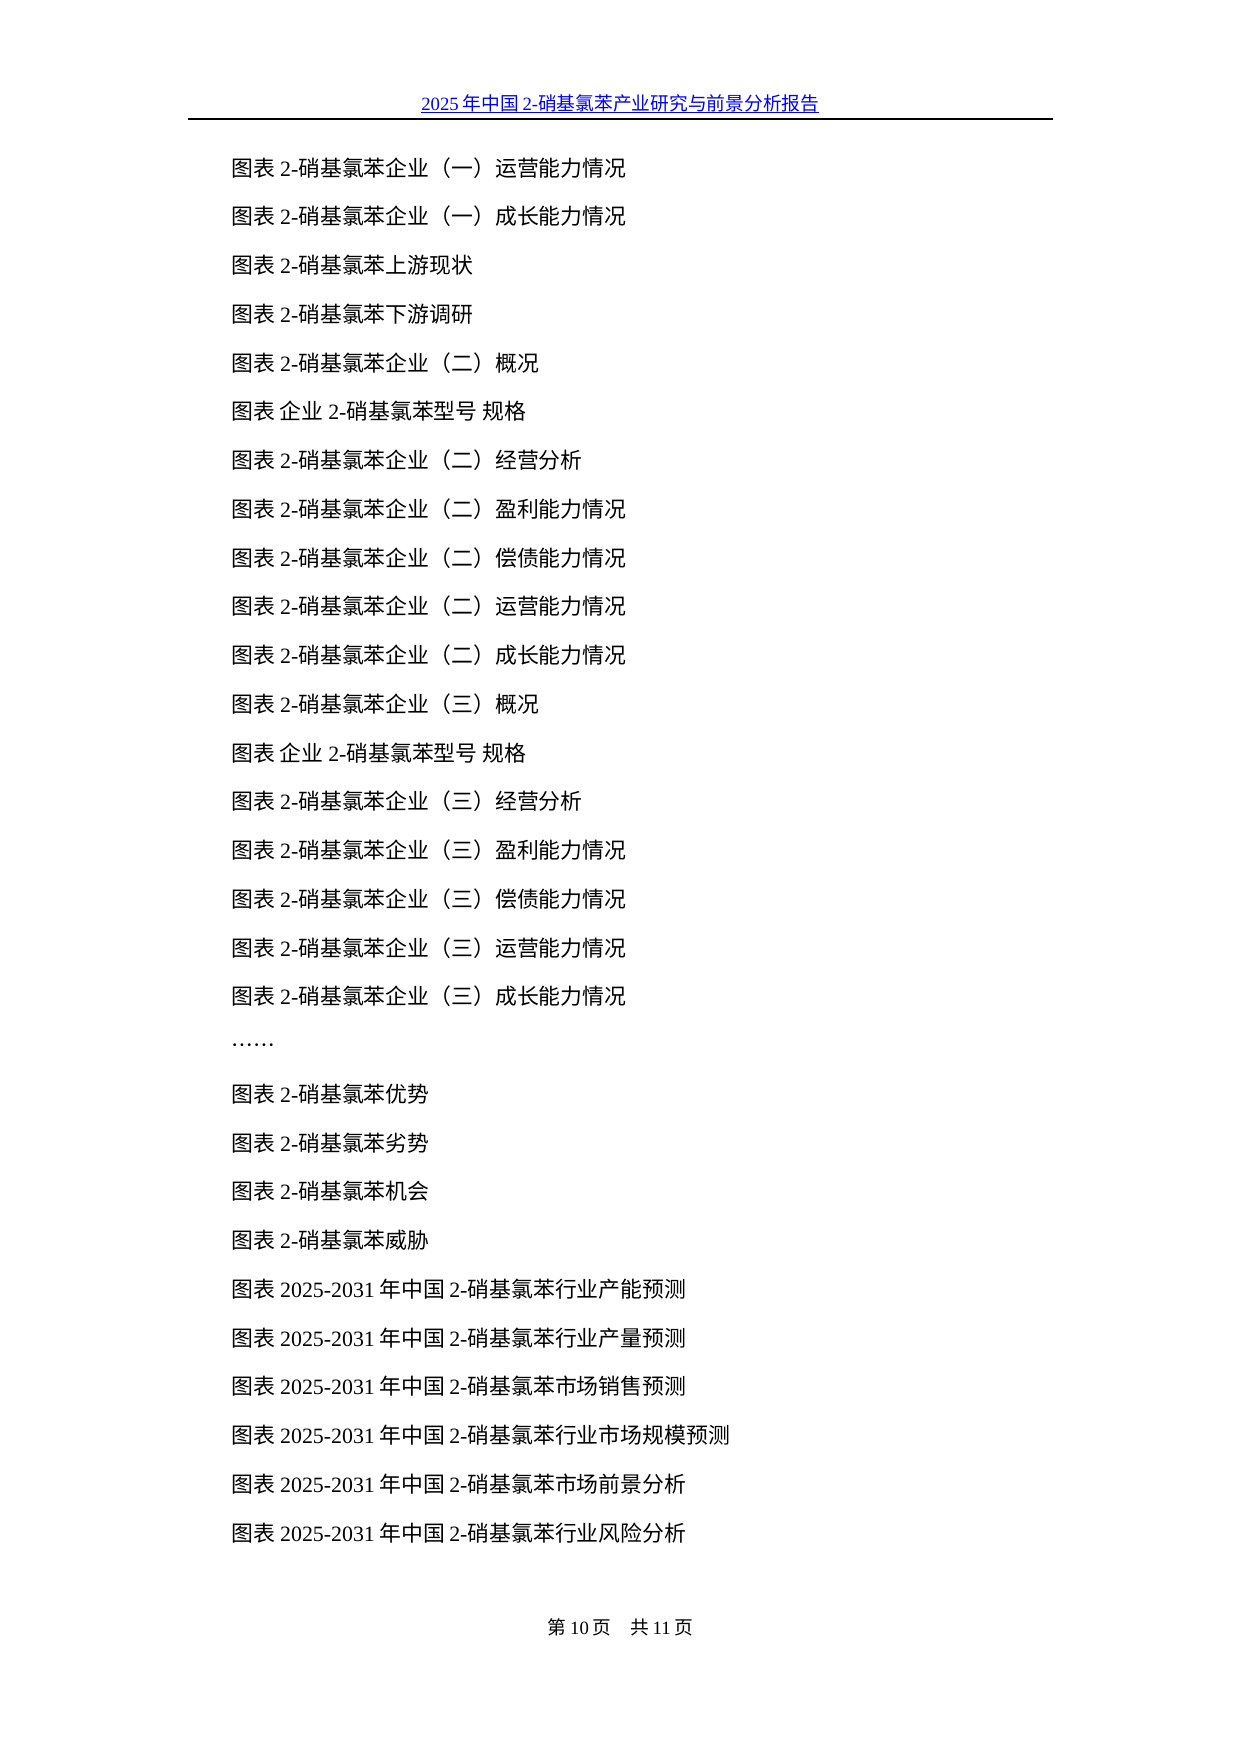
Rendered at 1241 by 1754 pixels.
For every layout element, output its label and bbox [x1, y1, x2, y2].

text [187, 150, 1053, 1548]
